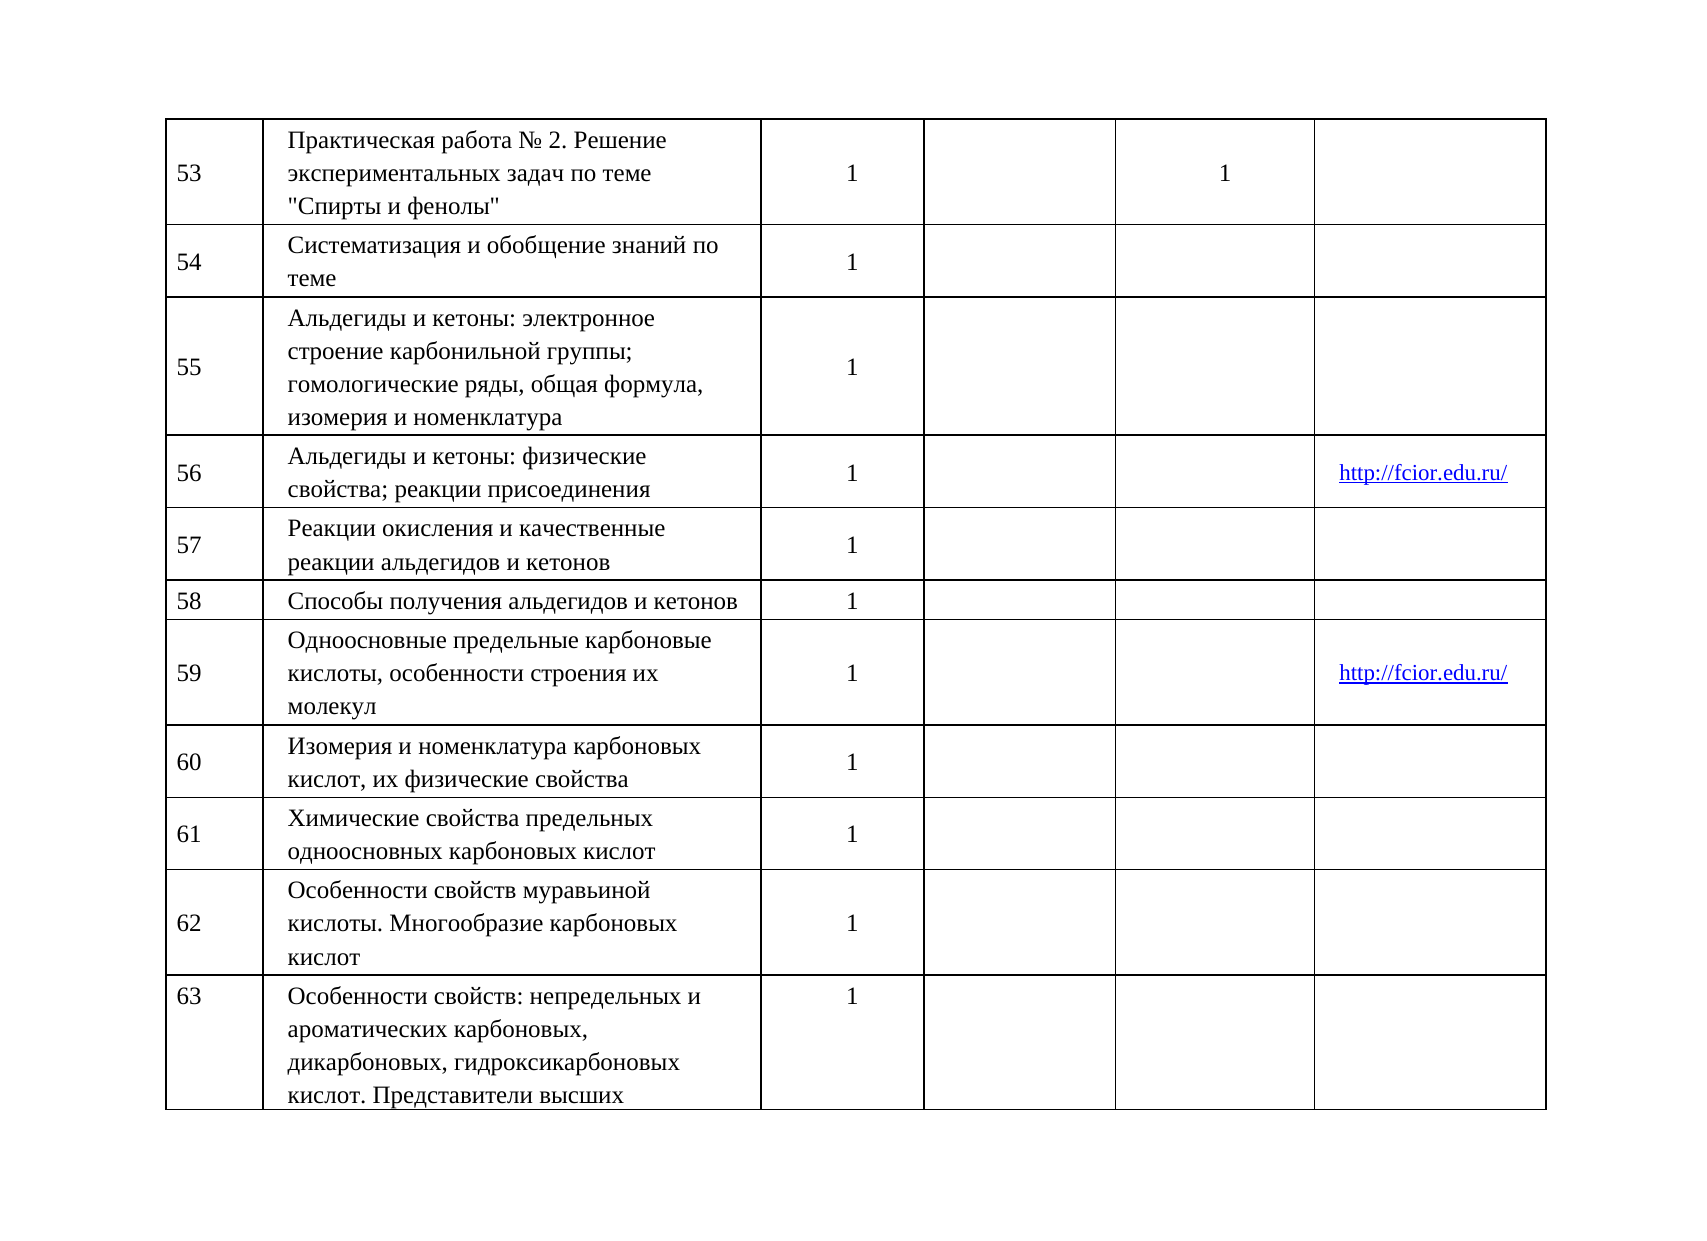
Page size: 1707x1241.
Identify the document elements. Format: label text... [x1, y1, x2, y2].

table_cell [1116, 620, 1314, 724]
table_cell 1 [762, 798, 923, 869]
table_cell [1315, 581, 1545, 618]
table_cell 1 [762, 976, 923, 1109]
table_cell 1 [762, 436, 923, 507]
table_cell [1315, 798, 1545, 869]
table_cell 61 [167, 798, 262, 869]
table_cell [925, 870, 1115, 974]
table_cell [925, 225, 1115, 296]
table_cell Изомерия и номенклатура карбоновых кислот, их физические свойства [264, 726, 760, 796]
table_cell Способы получения альдегидов и кетонов [264, 581, 760, 618]
table_cell Альдегиды и кетоны: физические свойства; реакции присоединения [264, 436, 760, 507]
table_cell 1 [762, 620, 923, 724]
table_cell [1116, 508, 1314, 579]
table_cell [925, 120, 1115, 223]
table_cell [925, 726, 1115, 796]
table_cell [925, 976, 1115, 1109]
table_cell 63 [167, 976, 262, 1109]
table_cell http://fcior.edu.ru/ [1315, 620, 1545, 724]
table_cell [1315, 870, 1545, 974]
table_cell [1315, 976, 1545, 1109]
table_cell [1315, 298, 1545, 434]
table_cell 58 [167, 581, 262, 618]
table_cell [1315, 225, 1545, 296]
table_cell http://fcior.edu.ru/ [1315, 436, 1545, 507]
table_cell ​ [925, 436, 1115, 507]
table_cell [264, 976, 760, 1109]
table_cell 1 [762, 508, 923, 579]
table_cell 1 [762, 298, 923, 434]
table_cell Одноосновные предельные карбоновые кислоты, особенности строения их молекул [264, 620, 760, 724]
table_cell 1 [762, 726, 923, 796]
table_cell 1 [1116, 120, 1314, 223]
table_cell 56 [167, 436, 262, 507]
table_cell 55 [167, 298, 262, 434]
table_cell [925, 798, 1115, 869]
table_cell [1116, 798, 1314, 869]
table_cell [1116, 870, 1314, 974]
table_cell Реакции окисления и качественные реакции альдегидов и кетонов [264, 508, 760, 579]
table_cell 60 [167, 726, 262, 796]
table_cell [1315, 120, 1545, 223]
table_cell [1116, 436, 1314, 507]
table_cell 1 [762, 870, 923, 974]
table_cell [1116, 726, 1314, 796]
table_cell [925, 298, 1115, 434]
table_cell 57 [167, 508, 262, 579]
table_cell Химические свойства предельных одноосновных карбоновых кислот [264, 798, 760, 869]
table_cell [925, 620, 1115, 724]
table_cell 62 [167, 870, 262, 974]
table_cell [1116, 976, 1314, 1109]
table_cell 1 [762, 120, 923, 223]
table_cell 1 [762, 225, 923, 296]
table_cell 59 [167, 620, 262, 724]
table_cell [925, 581, 1115, 618]
table_cell [925, 508, 1115, 579]
table_cell [1116, 581, 1314, 618]
table_cell [1315, 726, 1545, 796]
table_cell 54 [167, 225, 262, 296]
table_cell [1116, 225, 1314, 296]
table_cell 1 [762, 581, 923, 618]
table_cell [1315, 508, 1545, 579]
table_cell Практическая работа № 2. Решение экспериментальных задач по теме "Спирты и фенолы" [264, 120, 760, 223]
table_cell Альдегиды и кетоны: электронное строение карбонильной группы; гомологические ряды, общая формула, изомерия и номенклатура [264, 298, 760, 434]
table_cell [1116, 298, 1314, 434]
table_cell Систематизация и обобщение знаний по теме [264, 225, 760, 296]
table_cell Особенности свойств муравьиной кислоты. Многообразие карбоновых кислот [264, 870, 760, 974]
table_cell 53 [167, 120, 262, 223]
